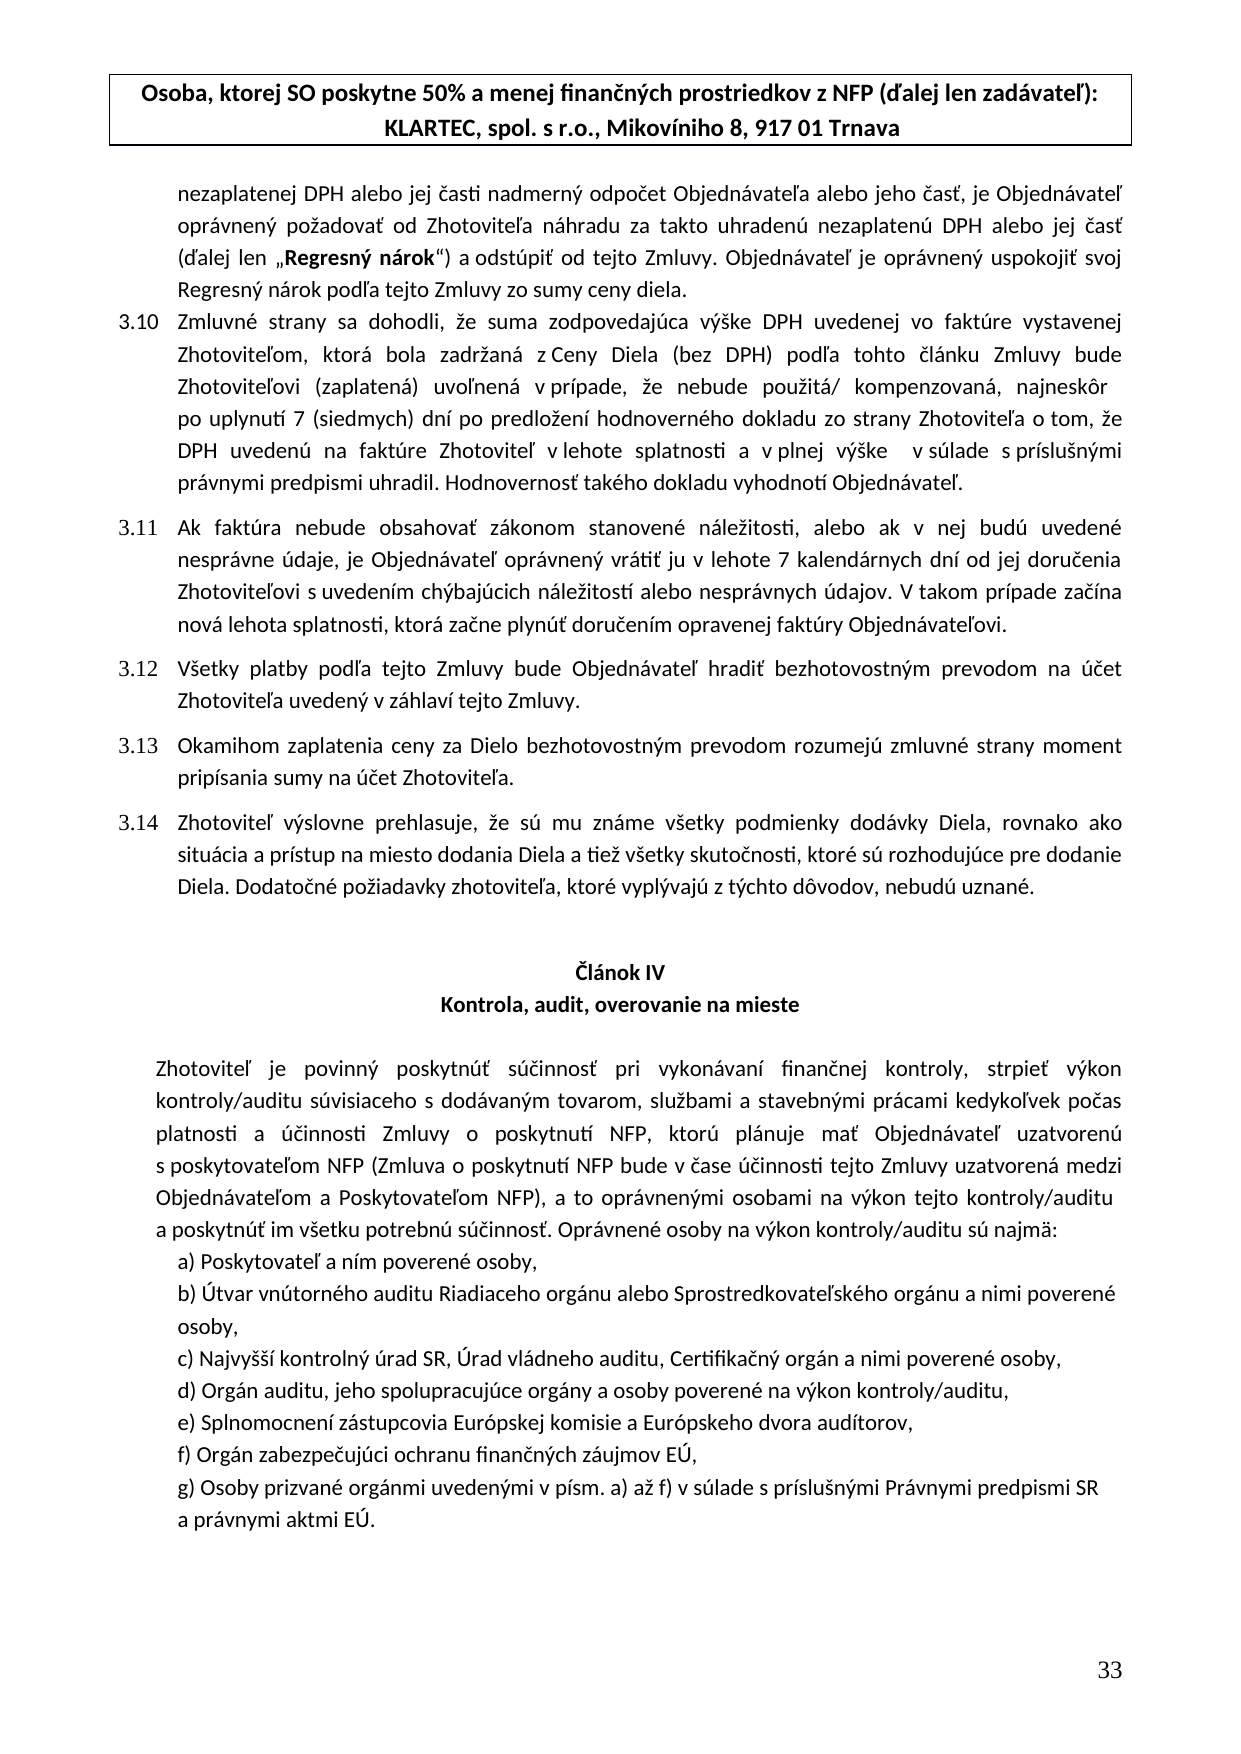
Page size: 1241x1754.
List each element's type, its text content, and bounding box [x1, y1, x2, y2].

text f) Orgán zabezpečujúci ochranu finančných záujmov EÚ, [177, 1441, 1122, 1468]
list Zmluvné strany sa dohodli, že suma zodpovedajúca výške DPH uvedenej vo faktúre vystavenej Zhotoviteľom, ktorá bola zadržaná z Ceny Diela (bez DPH) podľa tohto článku Zmluvy bude Zhotoviteľovi (zaplatená) uvoľnená v prípade, že nebude použitá/ kompenzovaná, najneskôr po uplynutí 7 (siedmych) dní po predložení hodnoverného dokladu zo strany Zhotoviteľa o tom, že DPH uvedenú na faktúre Zhotoviteľ v lehote splatnosti a v plnej výške v súlade s príslušnými právnymi predpismi uhradil. Hodnovernosť takého dokladu vyhodnotí Objednávateľ. [118, 307, 1122, 496]
text c) Najvyšší kontrolný úrad SR, Úrad vládneho auditu, Certifikačný orgán a nimi poverené osoby, [177, 1344, 1122, 1372]
text a) Poskytovateľ a ním poverené osoby, [177, 1247, 1122, 1275]
list Okamihom zaplatenia ceny za Dielo bezhotovostným prevodom rozumejú zmluvné strany moment pripísania sumy na účet Zhotoviteľa. [118, 731, 1122, 791]
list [118, 179, 1122, 303]
text Zhotoviteľ je povinný poskytnúť súčinnosť pri vykonávaní finančnej kontroly, strpieť výkon kontroly/auditu súvisiaceho s dodávaným tovarom, službami a stavebnými prácami kedykoľvek počas platnosti a účinnosti Zmluvy o poskytnutí NFP, ktorú plánuje mať Objednávateľ uzatvorenú s poskytovateľom NFP (Zmluva o poskytnutí NFP bude v čase účinnosti tejto Zmluvy uzatvorená medzi Objednávateľom a Poskytovateľom NFP), a to oprávnenými osobami na výkon tejto kontroly/auditu a poskytnúť im všetku potrebnú súčinnosť. Oprávnené osoby na výkon kontroly/auditu sú najmä: [156, 1054, 1122, 1243]
text g) Osoby prizvané orgánmi uvedenými v písm. a) až f) v súlade s príslušnými Právnymi predpismi SR a právnymi aktmi EÚ. [177, 1473, 1122, 1533]
text Článok IV [118, 958, 1122, 986]
text b) Útvar vnútorného auditu Riadiaceho orgánu alebo Sprostredkovateľského orgánu a nimi poverené osoby, [177, 1279, 1122, 1340]
list Zhotoviteľ výslovne prehlasuje, že sú mu známe všetky podmienky dodávky Diela, rovnako ako situácia a prístup na miesto dodania Diela a tiež všetky skutočnosti, ktoré sú rozhodujúce pre dodanie Diela. Dodatočné požiadavky zhotoviteľa, ktoré vyplývajú z týchto dôvodov, nebudú uznané. [118, 808, 1122, 901]
list Všetky platby podľa tejto Zmluvy bude Objednávateľ hradiť bezhotovostným prevodom na účet Zhotoviteľa uvedený v záhlaví tejto Zmluvy. [118, 654, 1122, 714]
list Ak faktúra nebude obsahovať zákonom stanovené náležitosti, alebo ak v nej budú uvedené nesprávne údaje, je Objednávateľ oprávnený vrátiť ju v lehote 7 kalendárnych dní od jej doručenia Zhotoviteľovi s uvedením chýbajúcich náležitostí alebo nesprávnych údajov. V takom prípade začína nová lehota splatnosti, ktorá začne plynúť doručením opravenej faktúry Objednávateľovi. [118, 513, 1122, 638]
text d) Orgán auditu, jeho spolupracujúce orgány a osoby poverené na výkon kontroly/auditu, [177, 1376, 1122, 1404]
text Kontrola, audit, overovanie na mieste [118, 990, 1122, 1018]
text e) Splnomocnení zástupcovia Európskej komisie a Európskeho dvora audítorov, [177, 1408, 1122, 1436]
